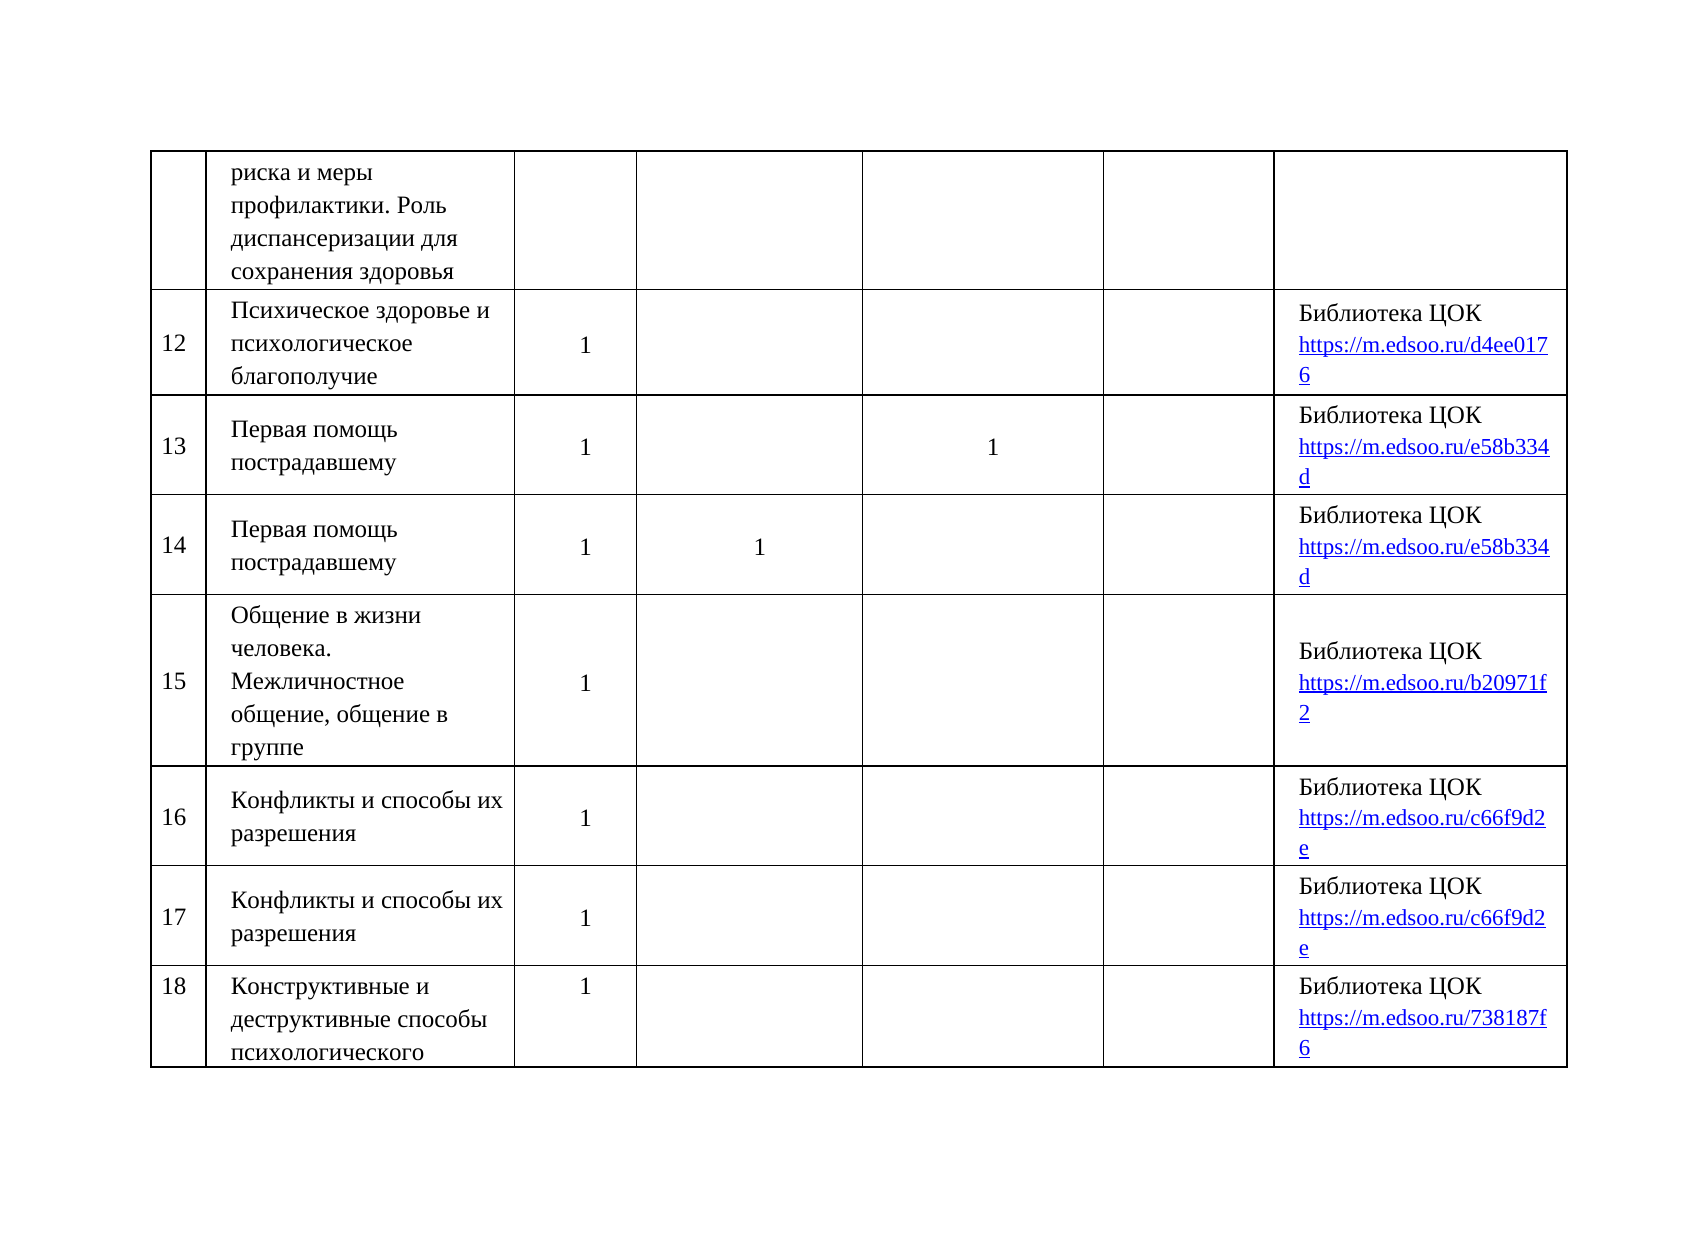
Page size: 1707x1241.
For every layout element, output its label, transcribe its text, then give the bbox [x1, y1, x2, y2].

table_cell 1 [515, 595, 636, 765]
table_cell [207, 152, 514, 288]
table_cell Библиотека ЦОК https://m.edsoo.ru/e58b334d [1275, 396, 1566, 494]
table_cell [637, 767, 862, 865]
table_cell 1 [515, 767, 636, 865]
table_cell [637, 152, 862, 288]
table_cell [1275, 966, 1566, 1066]
table_cell Библиотека ЦОК https://m.edsoo.ru/b20971f2 [1275, 595, 1566, 765]
table_cell [863, 290, 1103, 394]
table_cell [637, 290, 862, 394]
table_cell Библиотека ЦОК https://m.edsoo.ru/c66f9d2e [1275, 767, 1566, 865]
table_cell [637, 866, 862, 964]
table_cell [637, 966, 862, 1066]
table_cell Конфликты и способы их разрешения [207, 767, 514, 865]
table_cell [1275, 152, 1566, 288]
table_cell 12 [152, 290, 205, 394]
table_cell 1 [515, 495, 636, 593]
table_cell 16 [152, 767, 205, 865]
table_cell [1104, 495, 1273, 593]
table_cell [1104, 595, 1273, 765]
table_cell [1104, 152, 1273, 288]
table_cell [637, 595, 862, 765]
table_cell [863, 767, 1103, 865]
table_cell 11 [152, 152, 205, 288]
table_cell [1104, 396, 1273, 494]
table_cell [1104, 866, 1273, 964]
table_cell 1 [515, 966, 636, 1066]
table_cell Библиотека ЦОК https://m.edsoo.ru/d4ee0176 [1275, 290, 1566, 394]
table_cell [863, 595, 1103, 765]
table_cell 13 [152, 396, 205, 494]
table_cell [637, 396, 862, 494]
table_cell 15 [152, 595, 205, 765]
table_cell Психическое здоровье и психологическое благополучие [207, 290, 514, 394]
table_cell 18 [152, 966, 205, 1066]
table_cell 1 [637, 495, 862, 593]
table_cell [207, 966, 514, 1066]
table_cell 14 [152, 495, 205, 593]
table_cell 17 [152, 866, 205, 964]
table_cell Библиотека ЦОК https://m.edsoo.ru/e58b334d [1275, 495, 1566, 593]
table_cell 1 [515, 290, 636, 394]
table_cell [863, 495, 1103, 593]
table_cell 1 [515, 152, 636, 288]
table_cell [863, 152, 1103, 288]
table_cell 1 [515, 866, 636, 964]
table_cell [863, 966, 1103, 1066]
table_cell Библиотека ЦОК https://m.edsoo.ru/c66f9d2e [1275, 866, 1566, 964]
table_cell [1104, 966, 1273, 1066]
table_cell Общение в жизни человека. Межличностное общение, общение в группе [207, 595, 514, 765]
table_cell Первая помощь пострадавшему [207, 396, 514, 494]
table_cell 1 [515, 396, 636, 494]
table_cell [1104, 290, 1273, 394]
table_cell [863, 866, 1103, 964]
table_cell Конфликты и способы их разрешения [207, 866, 514, 964]
table_cell Первая помощь пострадавшему [207, 495, 514, 593]
table_cell [1104, 767, 1273, 865]
table_cell 1 [863, 396, 1103, 494]
